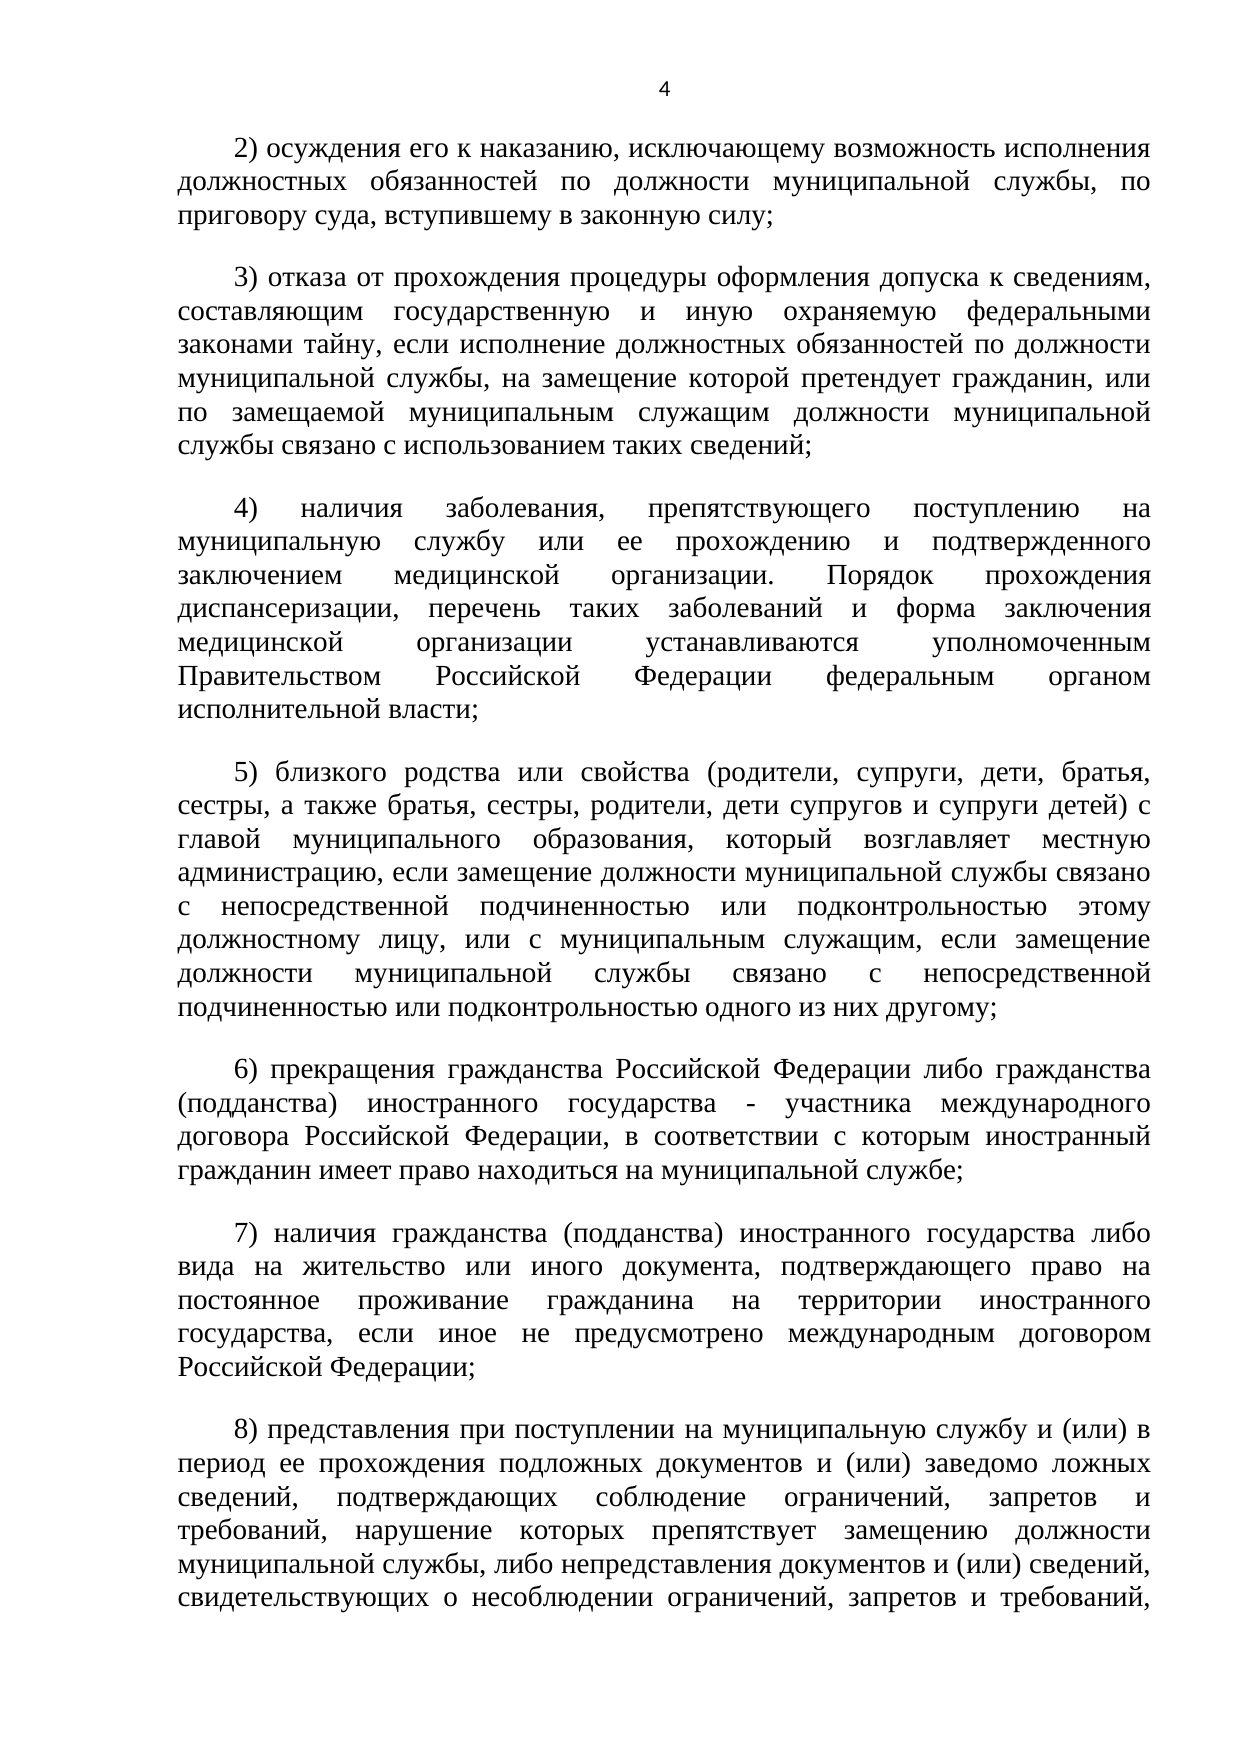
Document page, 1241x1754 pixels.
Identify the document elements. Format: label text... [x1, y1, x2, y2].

text 2) осуждения его к наказанию, исключающему возможность исполнения должностных обязанностей по должности муниципальной службы, по приговору суда, вступившему в законную силу; [177, 130, 1152, 230]
text 7) наличия гражданства (подданства) иностранного государства либо вида на жительство или иного документа, подтверждающего право на постоянное проживание гражданина на территории иностранного государства, если иное не предусмотрено международным договором Российской Федерации; [177, 1215, 1152, 1382]
text 5) близкого родства или свойства (родители, супруги, дети, братья, сестры, а также братья, сестры, родители, дети супругов и супруги детей) с главой муниципального образования, который возглавляет местную администрацию, если замещение должности муниципальной службы связано с непосредственной подчиненностью или подконтрольностью этому должностному лицу, или с муниципальным служащим, если замещение должности муниципальной службы связано с непосредственной подчиненностью или подконтрольностью одного из них другому; [177, 754, 1152, 1022]
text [177, 1412, 1152, 1613]
text 6) прекращения гражданства Российской Федерации либо гражданства (подданства) иностранного государства - участника международного договора Российской Федерации, в соответствии с которым иностранный гражданин имеет право находиться на муниципальной службе; [177, 1051, 1152, 1186]
text 4) наличия заболевания, препятствующего поступлению на муниципальную службу или ее прохождению и подтвержденного заключением медицинской организации. Порядок прохождения диспансеризации, перечень таких заболеваний и форма заключения медицинской организации устанавливаются уполномоченным Правительством Российской Федерации федеральным органом исполнительной власти; [177, 490, 1152, 725]
text 3) отказа от прохождения процедуры оформления допуска к сведениям, составляющим государственную и иную охраняемую федеральными законами тайну, если исполнение должностных обязанностей по должности муниципальной службы, на замещение которой претендует гражданин, или по замещаемой муниципальным служащим должности муниципальной службы связано с использованием таких сведений; [177, 259, 1152, 461]
